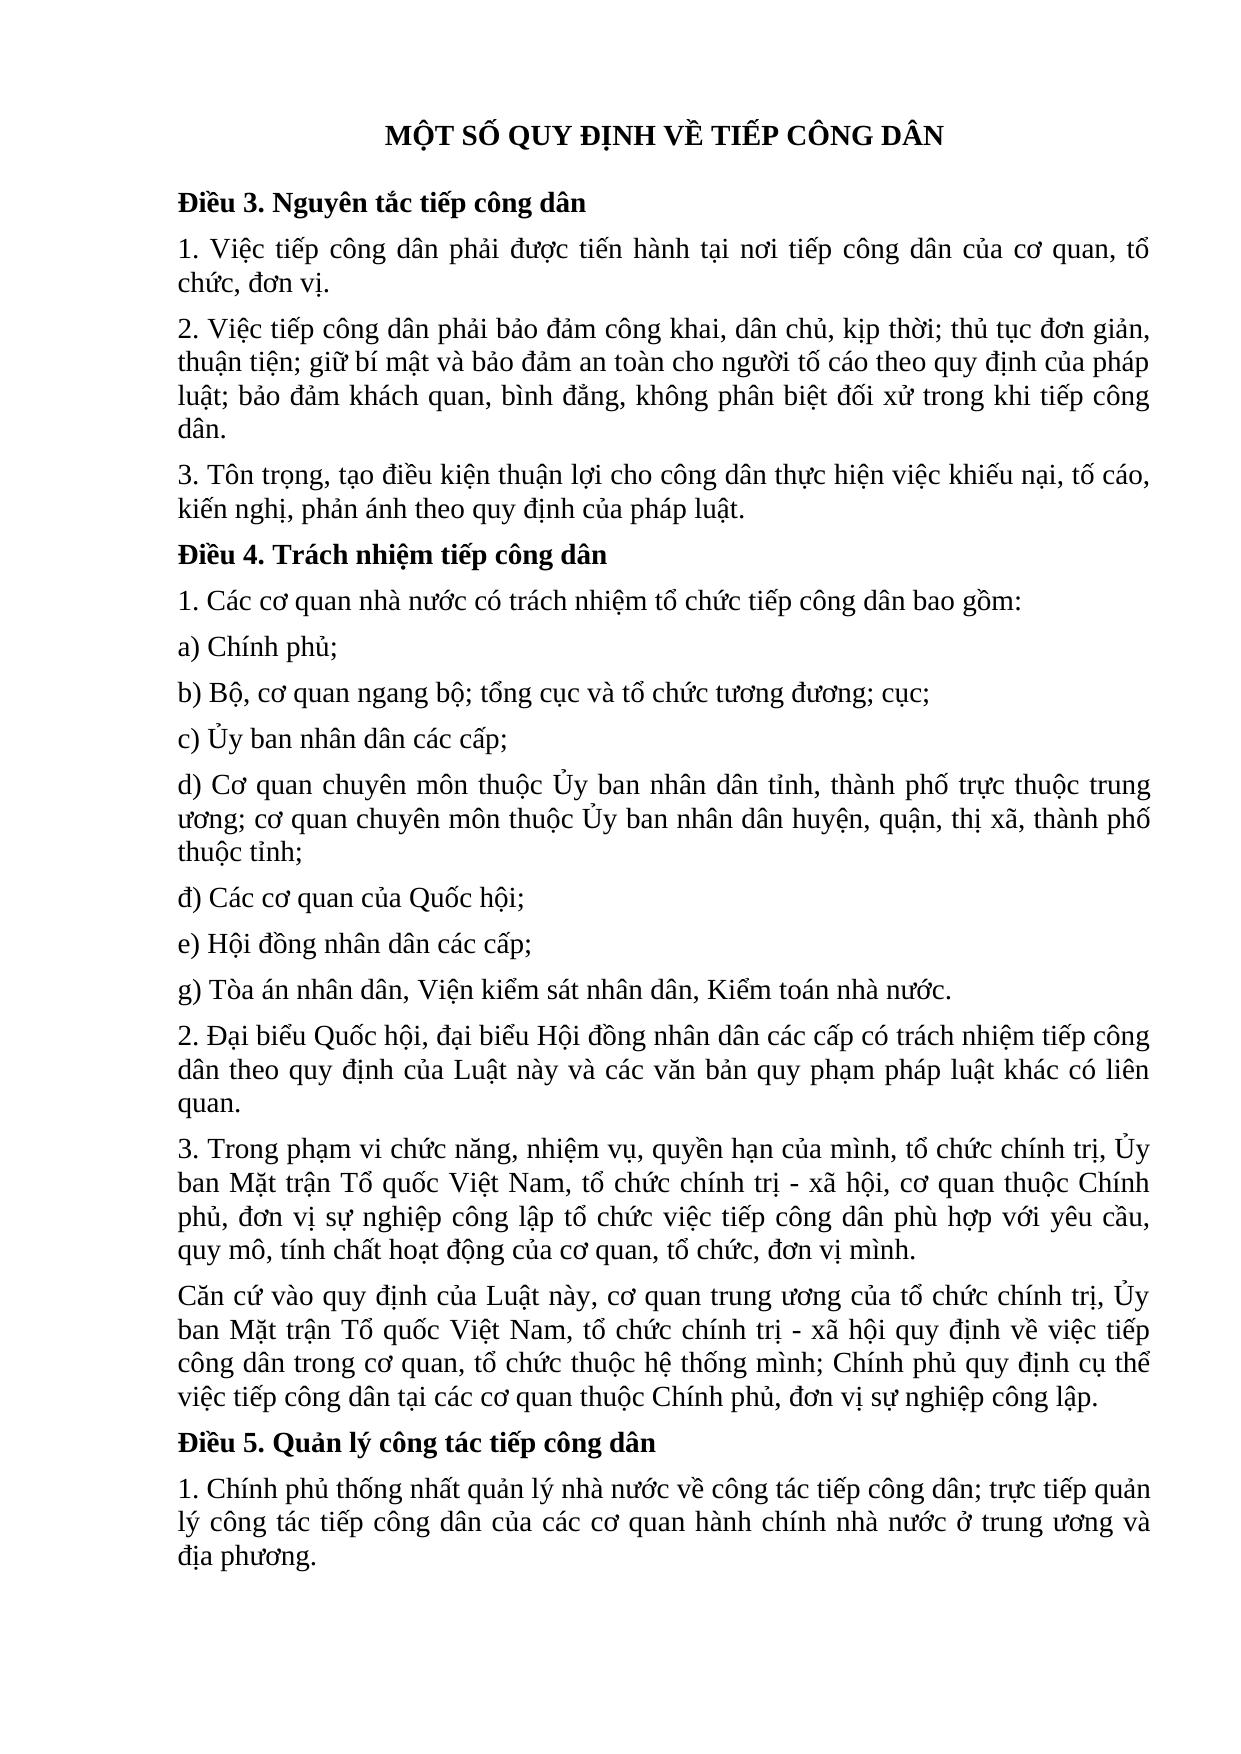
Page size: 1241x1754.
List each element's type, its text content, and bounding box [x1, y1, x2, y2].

text Điều 3. Nguyên tắc tiếp công dân [177, 185, 1152, 219]
text 2. Đại biểu Quốc hội, đại biểu Hội đồng nhân dân các cấp có trách nhiệm tiếp công dân theo quy định của Luật này và các văn bản quy phạm pháp luật khác có liên quan. [177, 1018, 1152, 1119]
text c) Ủy ban nhân dân các cấp; [177, 721, 1152, 755]
text d) Cơ quan chuyên môn thuộc Ủy ban nhân dân tỉnh, thành phố trực thuộc trung ương; cơ quan chuyên môn thuộc Ủy ban nhân dân huyện, quận, thị xã, thành phố thuộc tỉnh; [177, 767, 1152, 868]
text Điều 5. Quản lý công tác tiếp công dân [177, 1425, 1152, 1458]
text 3. Tôn trọng, tạo điều kiện thuận lợi cho công dân thực hiện việc khiếu nại, tố cáo, kiến nghị, phản ánh theo quy định của pháp luật. [177, 457, 1152, 524]
text g) Tòa án nhân dân, Viện kiểm sát nhân dân, Kiểm toán nhà nước. [177, 972, 1152, 1006]
text đ) Các cơ quan của Quốc hội; [177, 880, 1152, 914]
text a) Chính phủ; [177, 629, 1152, 663]
text e) Hội đồng nhân dân các cấp; [177, 926, 1152, 960]
text Căn cứ vào quy định của Luật này, cơ quan trung ương của tổ chức chính trị, Ủy ban Mặt trận Tổ quốc Việt Nam, tổ chức chính trị - xã hội quy định về việc tiếp công dân trong cơ quan, tổ chức thuộc hệ thống mình; Chính phủ quy định cụ thể việc tiếp công dân tại các cơ quan thuộc Chính phủ, đơn vị sự nghiệp công lập. [177, 1278, 1152, 1412]
text 2. Việc tiếp công dân phải bảo đảm công khai, dân chủ, kịp thời; thủ tục đơn giản, thuận tiện; giữ bí mật và bảo đảm an toàn cho người tố cáo theo quy định của pháp luật; bảo đảm khách quan, bình đẳng, không phân biệt đối xử trong khi tiếp công dân. [177, 311, 1152, 445]
text 1. Việc tiếp công dân phải được tiến hành tại nơi tiếp công dân của cơ quan, tổ chức, đơn vị. [177, 231, 1152, 298]
text 3. Trong phạm vi chức năng, nhiệm vụ, quyền hạn của mình, tổ chức chính trị, Ủy ban Mặt trận Tổ quốc Việt Nam, tổ chức chính trị - xã hội, cơ quan thuộc Chính phủ, đơn vị sự nghiệp công lập tổ chức việc tiếp công dân phù hợp với yêu cầu, quy mô, tính chất hoạt động của cơ quan, tổ chức, đơn vị mình. [177, 1132, 1152, 1266]
text 1. Chính phủ thống nhất quản lý nhà nước về công tác tiếp công dân; trực tiếp quản lý công tác tiếp công dân của các cơ quan hành chính nhà nước ở trung ương và địa phương. [177, 1471, 1152, 1572]
text b) Bộ, cơ quan ngang bộ; tổng cục và tổ chức tương đương; cục; [177, 675, 1152, 709]
text MỘT SỐ QUY ĐỊNH VỀ TIẾP CÔNG DÂN [177, 118, 1152, 152]
text Điều 4. Trách nhiệm tiếp công dân [177, 537, 1152, 571]
text 1. Các cơ quan nhà nước có trách nhiệm tổ chức tiếp công dân bao gồm: [177, 583, 1152, 617]
